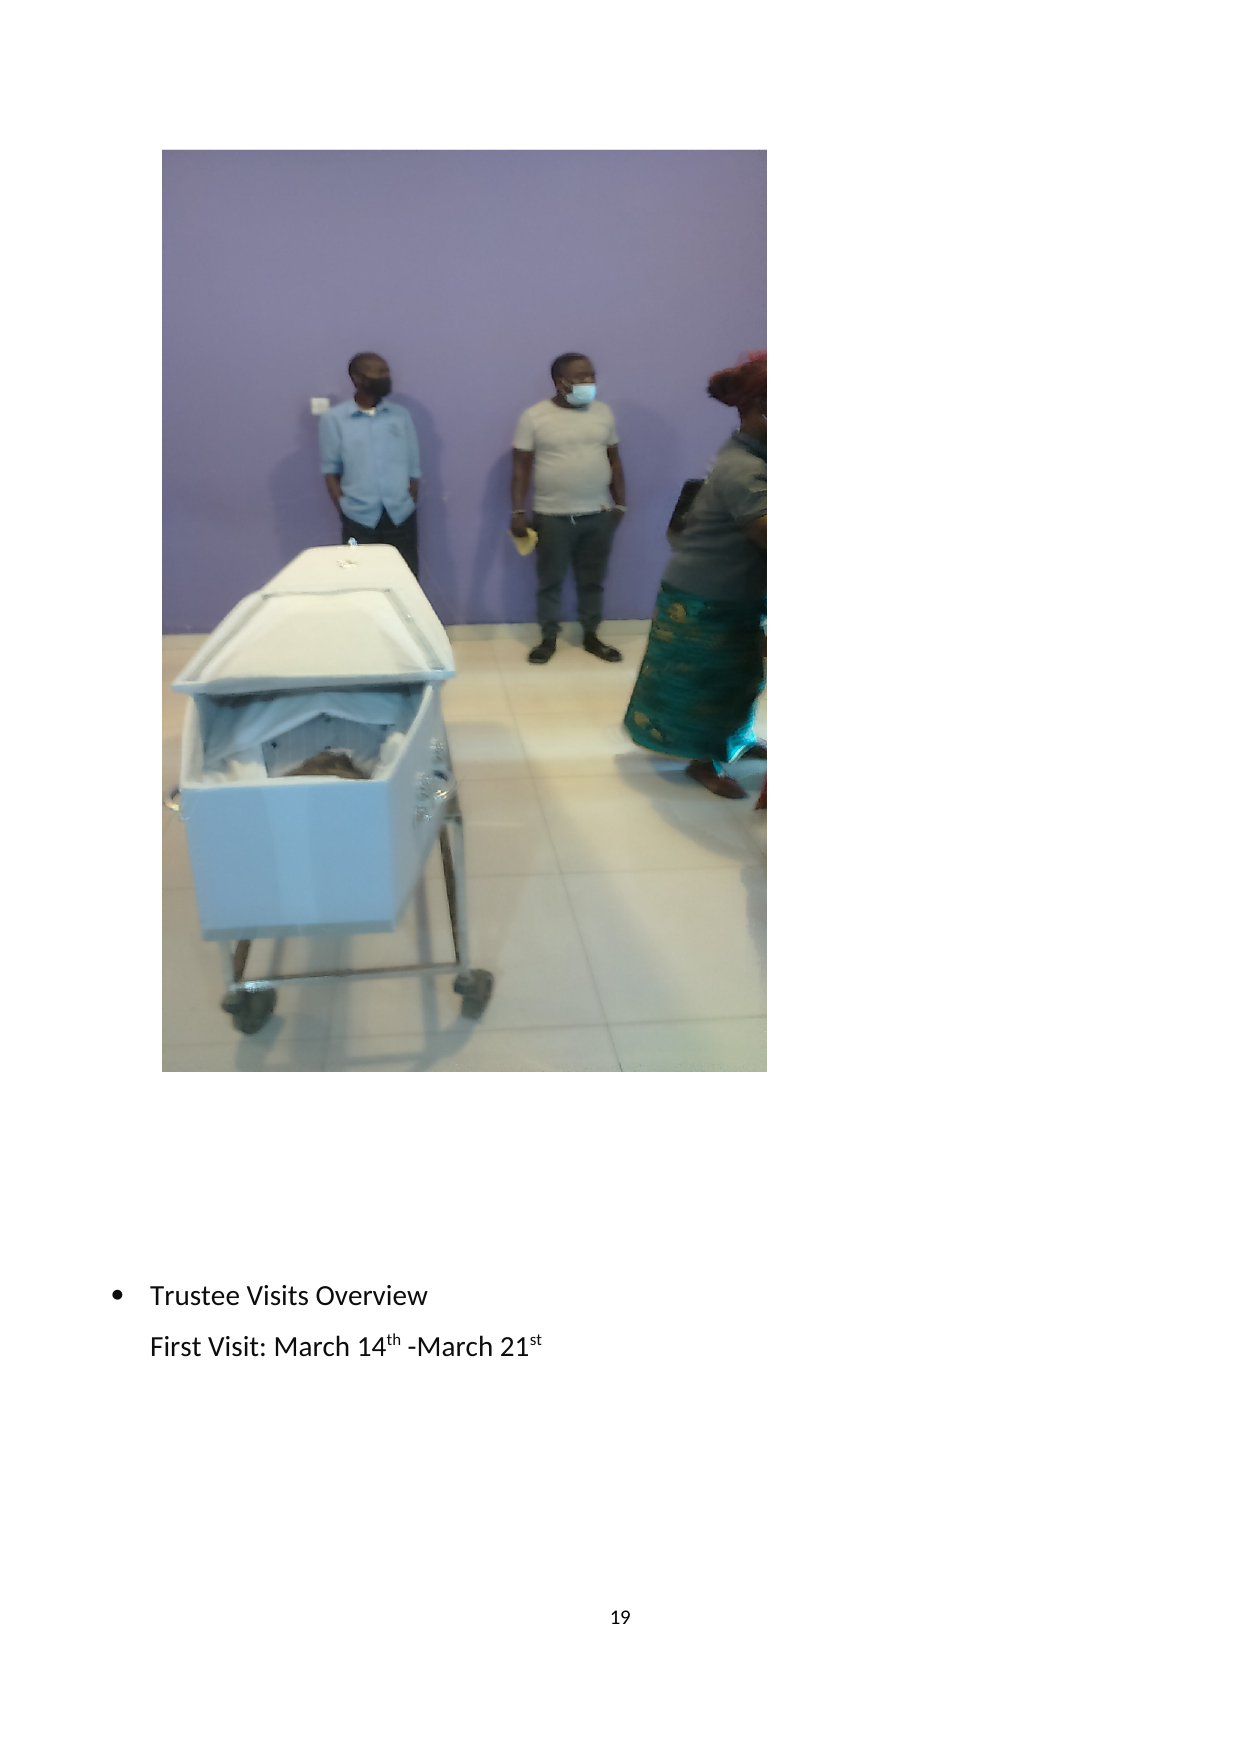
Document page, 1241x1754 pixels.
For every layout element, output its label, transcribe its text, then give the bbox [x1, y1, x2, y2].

picture [162, 151, 767, 1072]
text First Visit: March 14th -March 21st [150, 1328, 1090, 1364]
list Trustee Visits Overview [112, 1277, 1090, 1312]
